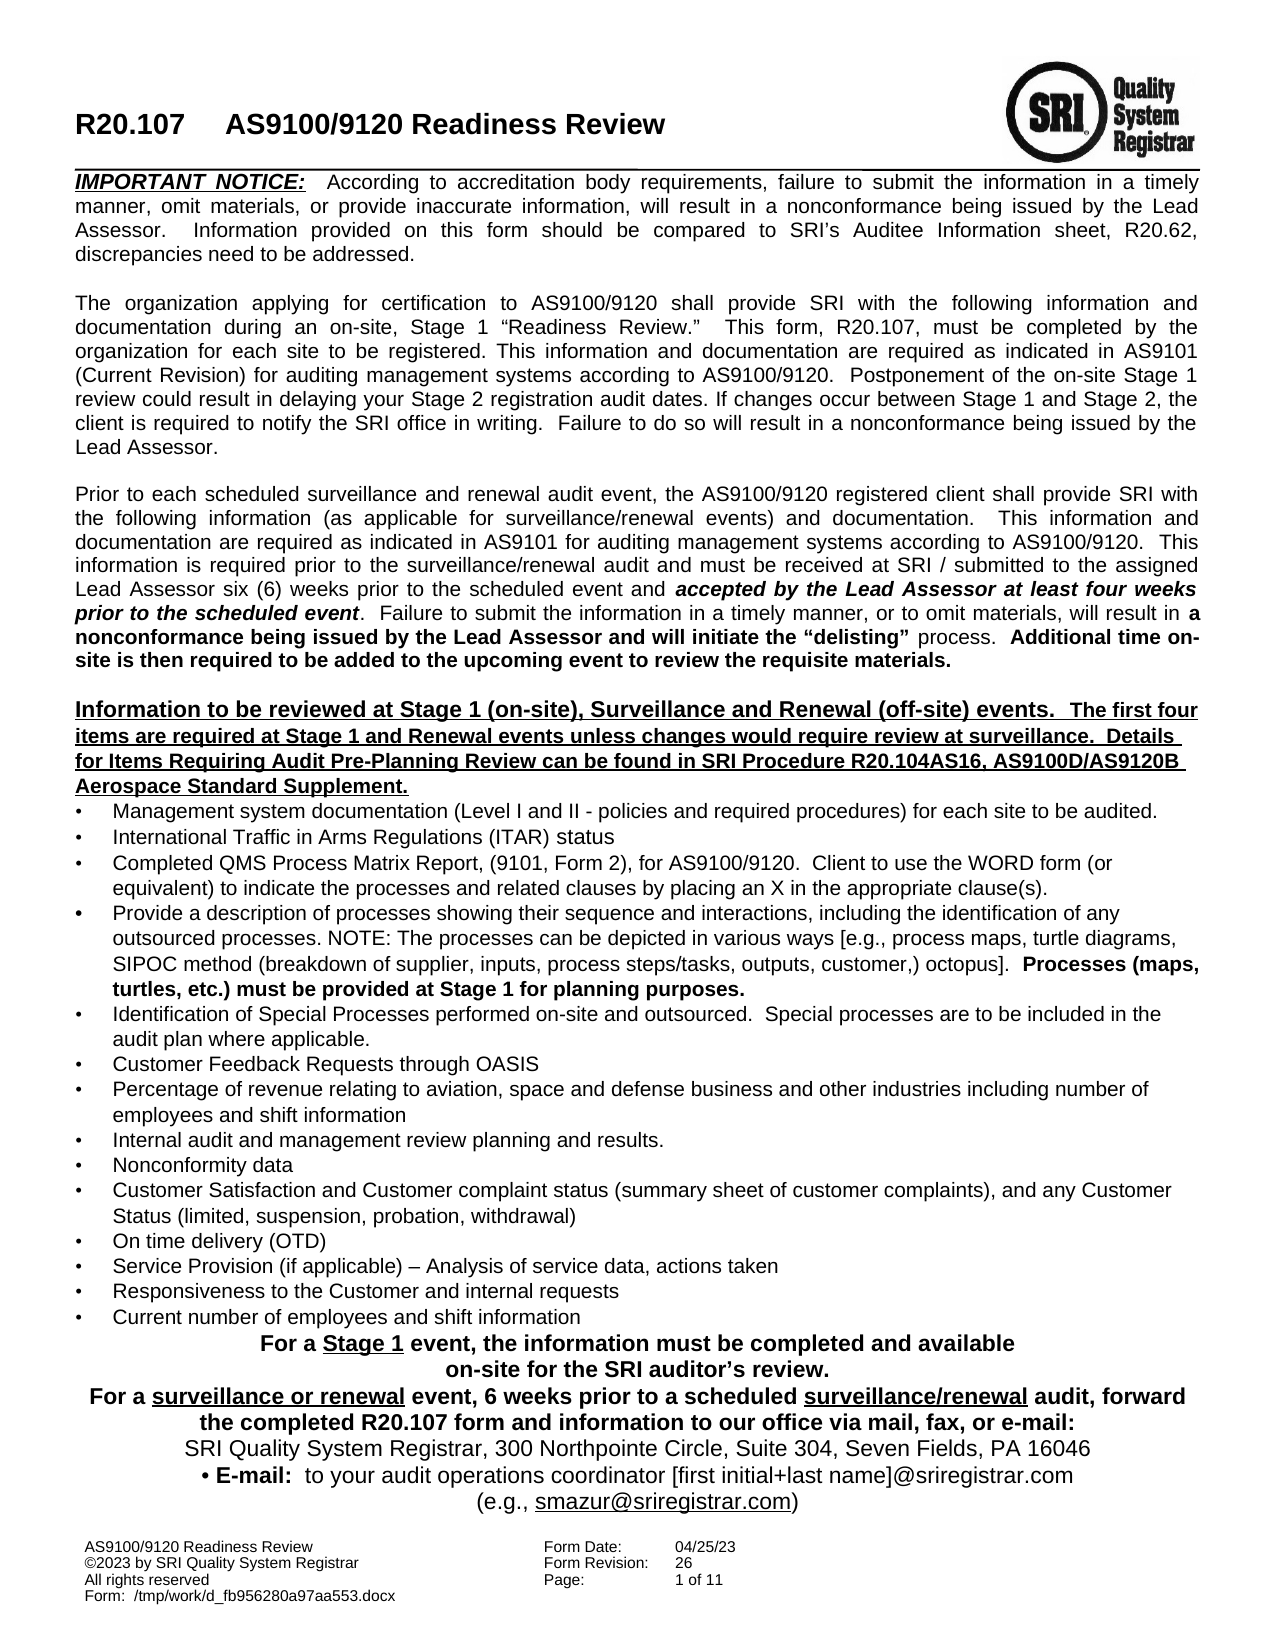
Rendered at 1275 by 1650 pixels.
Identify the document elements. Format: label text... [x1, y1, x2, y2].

list Nonconformity data [75, 1153, 1200, 1177]
text (e.g., smazur@sriregistrar.com) [75, 1488, 1200, 1514]
list International Traffic in Arms Regulations (ITAR) status [75, 824, 1200, 849]
list Information to be reviewed at Stage 1 (on-site), Surveillance and Renewal (off-site) events. The first four items are required at Stage 1 and Renewal events unless changes would require review at surveillance. Details for Items Requiring Audit Pre-Planning Review can be found in SRI Procedure R20.104AS16, AS9100D/AS9120B Aerospace Standard Supplement. [75, 696, 1200, 798]
list Current number of employees and shift information [75, 1305, 1200, 1329]
list Identification of Special Processes performed on-site and outsourced. Special processes are to be included in the audit plan where applicable. [75, 1002, 1200, 1051]
picture [1002, 56, 1200, 108]
picture [1002, 141, 1200, 164]
list Completed QMS Process Matrix Report, (9101, Form 2), for AS9100/9120. Client to use the WORD form (or equivalent) to indicate the processes and related clauses by placing an X in the appropriate clause(s). [75, 851, 1200, 900]
list Customer Satisfaction and Customer complaint status (summary sheet of customer complaints), and any Customer Status (limited, suspension, probation, withdrawal) [75, 1178, 1200, 1228]
list Management system documentation (Level I and II - policies and required procedures) for each site to be audited. [75, 799, 1200, 823]
list On time delivery (OTD) [75, 1229, 1200, 1253]
text SRI Quality System Registrar, 300 Northpointe Circle, Suite 304, Seven Fields, PA 16046 [75, 1435, 1200, 1462]
list Internal audit and management review planning and results. [75, 1128, 1200, 1152]
text For a surveillance or renewal event, 6 weeks prior to a scheduled surveillance/renewal audit, forward the completed R20.107 form and information to our office via mail, fax, or e-mail: [75, 1383, 1200, 1435]
text R20.107 AS9100/9120 Readiness Review [75, 108, 1200, 141]
text IMPORTANT NOTICE: According to accreditation body requirements, failure to submit the information in a timely manner, omit materials, or provide inaccurate information, will result in a nonconformance being issued by the Lead Assessor. Information provided on this form should be compared to SRI’s Auditee Information sheet, R20.62, discrepancies need to be addressed. [75, 171, 1200, 266]
text on-site for the SRI auditor’s review. [75, 1356, 1200, 1383]
list Percentage of revenue relating to aviation, space and defense business and other industries including number of employees and shift information [75, 1077, 1200, 1127]
list Customer Feedback Requests through OASIS [75, 1052, 1200, 1076]
list Responsiveness to the Customer and internal requests [75, 1279, 1200, 1303]
text The organization applying for certification to AS9100/9120 shall provide SRI with the following information and documentation during an on-site, Stage 1 “Readiness Review.” This form, R20.107, must be completed by the organization for each site to be registered. This information and documentation are required as indicated in AS9101 (Current Revision) for auditing management systems according to AS9100/9120. Postponement of the on-site Stage 1 review could result in delaying your Stage 2 registration audit dates. If changes occur between Stage 1 and Stage 2, the client is required to notify the SRI office in writing. Failure to do so will result in a nonconformance being issued by the Lead Assessor. [75, 291, 1200, 459]
list Service Provision (if applicable) – Analysis of service data, actions taken [75, 1254, 1200, 1278]
list Provide a description of processes showing their sequence and interactions, including the identification of any outsourced processes. NOTE: The processes can be depicted in various ways [e.g., process maps, turtle diagrams, SIPOC method (breakdown of supplier, inputs, process steps/tasks, outputs, customer,) octopus]. Processes (maps, turtles, etc.) must be provided at Stage 1 for planning purposes. [75, 901, 1200, 1000]
text For a Stage 1 event, the information must be completed and available [75, 1330, 1200, 1356]
text • E-mail: to your audit operations coordinator [first initial+last name]@sriregistrar.com [75, 1462, 1200, 1488]
text Prior to each scheduled surveillance and renewal audit event, the AS9100/9120 registered client shall provide SRI with the following information (as applicable for surveillance/renewal events) and documentation. This information and documentation are required as indicated in AS9101 for auditing management systems according to AS9100/9120. This information is required prior to the surveillance/renewal audit and must be received at SRI / submitted to the assigned Lead Assessor six (6) weeks prior to the scheduled event and accepted by the Lead Assessor at least four weeks prior to the scheduled event. Failure to submit the information in a timely manner, or to omit materials, will result in a nonconformance being issued by the Lead Assessor and will initiate the “delisting” process. Additional time on-site is then required to be added to the upcoming event to review the requisite materials. [75, 482, 1200, 672]
